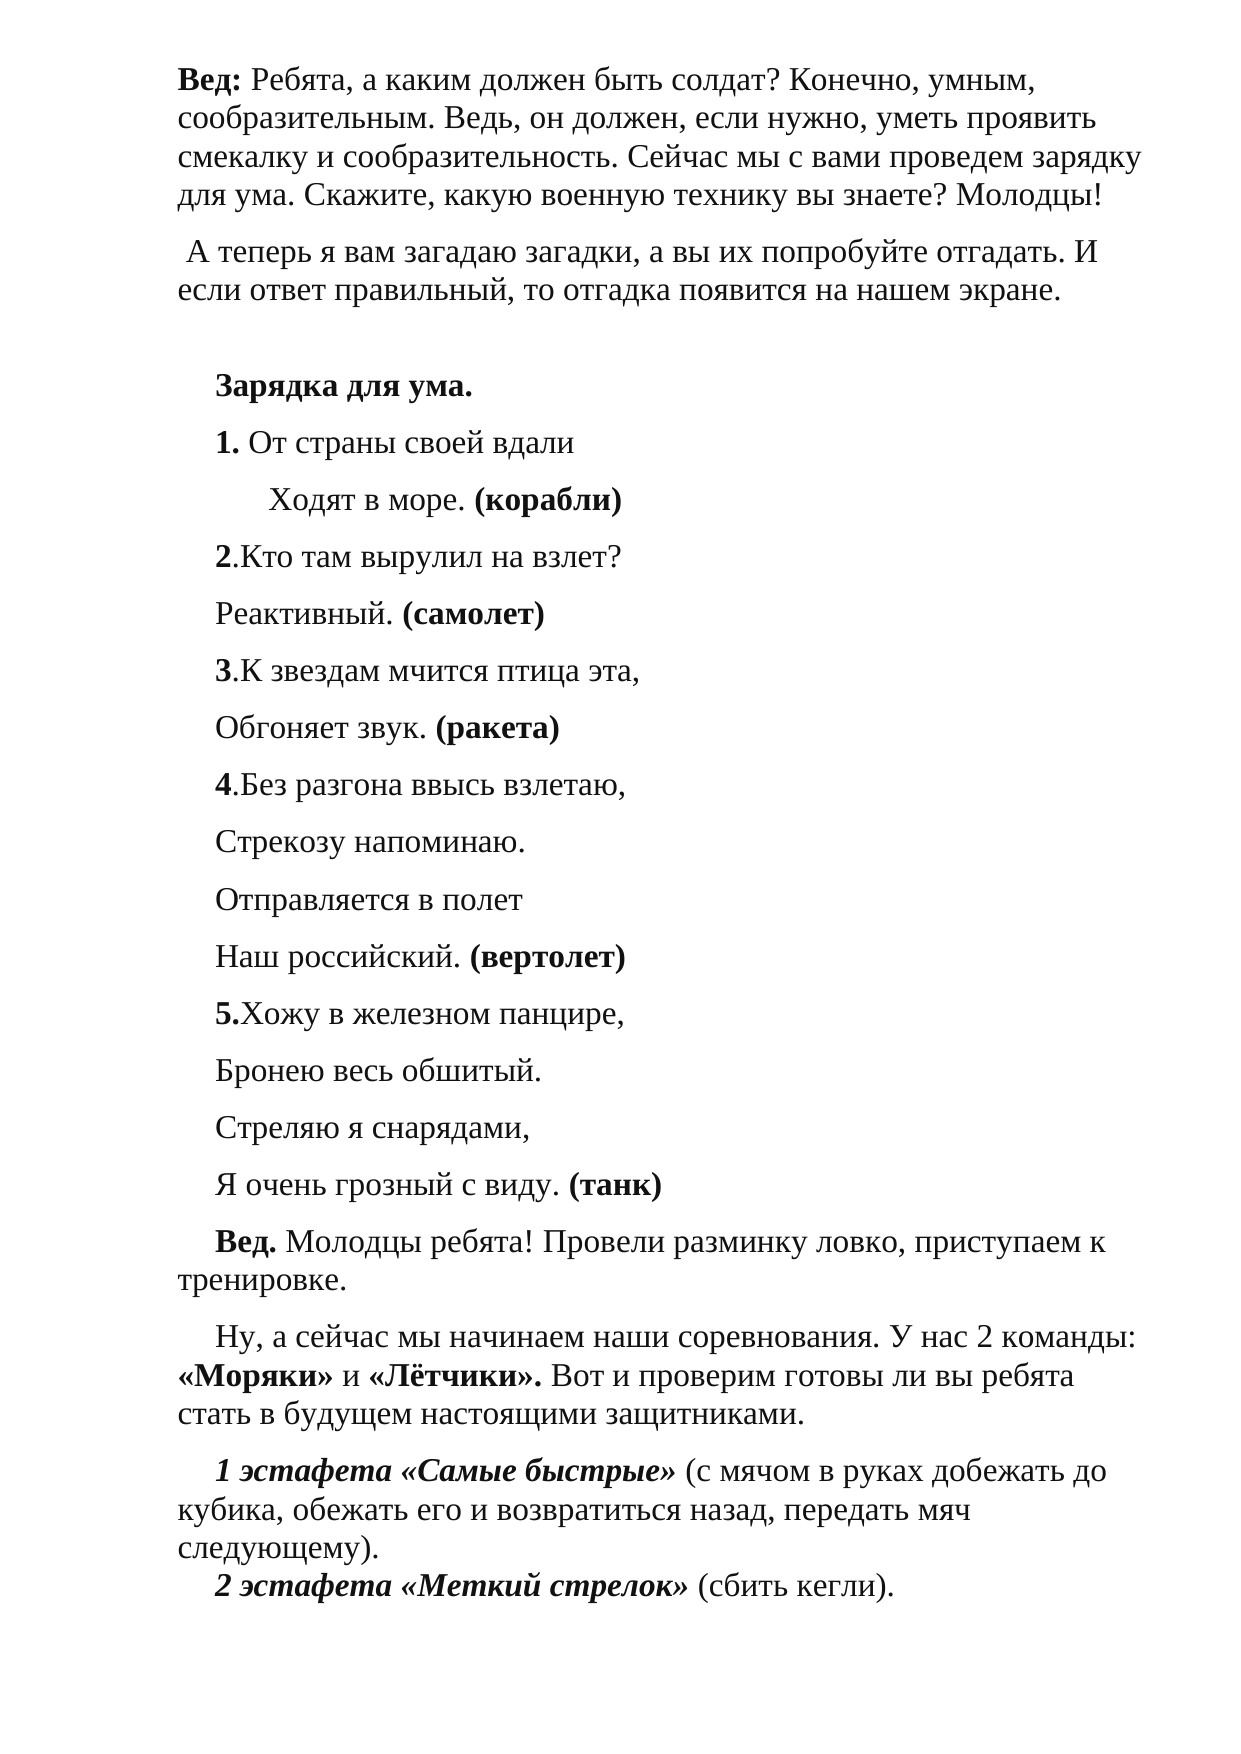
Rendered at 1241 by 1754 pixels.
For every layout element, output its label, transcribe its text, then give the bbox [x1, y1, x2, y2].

text 2 эстафета «Меткий стрелок» (сбить кегли). [177, 1565, 1152, 1604]
text Стрекозу напоминаю. [177, 822, 1152, 860]
text 1. От страны своей вдали [177, 422, 1152, 460]
text Бронею весь обшитый. [177, 1050, 1152, 1088]
text Реактивный. (самолет) [177, 593, 1152, 632]
text Зарядка для ума. [177, 365, 1152, 403]
text 4.Без разгона ввысь взлетаю, [177, 764, 1152, 803]
text Отправляется в полет [177, 879, 1152, 917]
text Обгоняет звук. (ракета) [177, 707, 1152, 746]
text Я очень грозный с виду. (танк) [177, 1164, 1152, 1202]
text А теперь я вам загадаю загадки, а вы их попробуйте отгадать. И если ответ правильный, то отгадка появится на нашем экране. [177, 231, 1152, 308]
text Вед: Ребята, а каким должен быть солдат? Конечно, умным, сообразительным. Ведь, он должен, если нужно, уметь проявить смекалку и сообразительность. Сейчас мы с вами проведем зарядку для ума. Скажите, какую военную технику вы знаете? Молодцы! [177, 59, 1152, 212]
text 3.К звездам мчится птица эта, [177, 650, 1152, 689]
text Вед. Молодцы ребята! Провели разминку ловко, приступаем к тренировке. [177, 1221, 1152, 1298]
text 2.Кто там вырулил на взлет? [177, 536, 1152, 574]
text Наш российский. (вертолет) [177, 936, 1152, 974]
text 5.Хожу в железном панцире, [177, 993, 1152, 1031]
text Ходят в море. (корабли) [118, 479, 1152, 517]
text 1 эстафета «Самые быстрые» (с мячом в руках добежать до кубика, обежать его и возвратиться назад, передать мяч следующему). [177, 1450, 1152, 1565]
text Ну, а сейчас мы начинаем наши соревнования. У нас 2 команды: «Моряки» и «Лётчики». Вот и проверим готовы ли вы ребята стать в будущем настоящими защитниками. [177, 1317, 1152, 1432]
text Стреляю я снарядами, [177, 1107, 1152, 1145]
